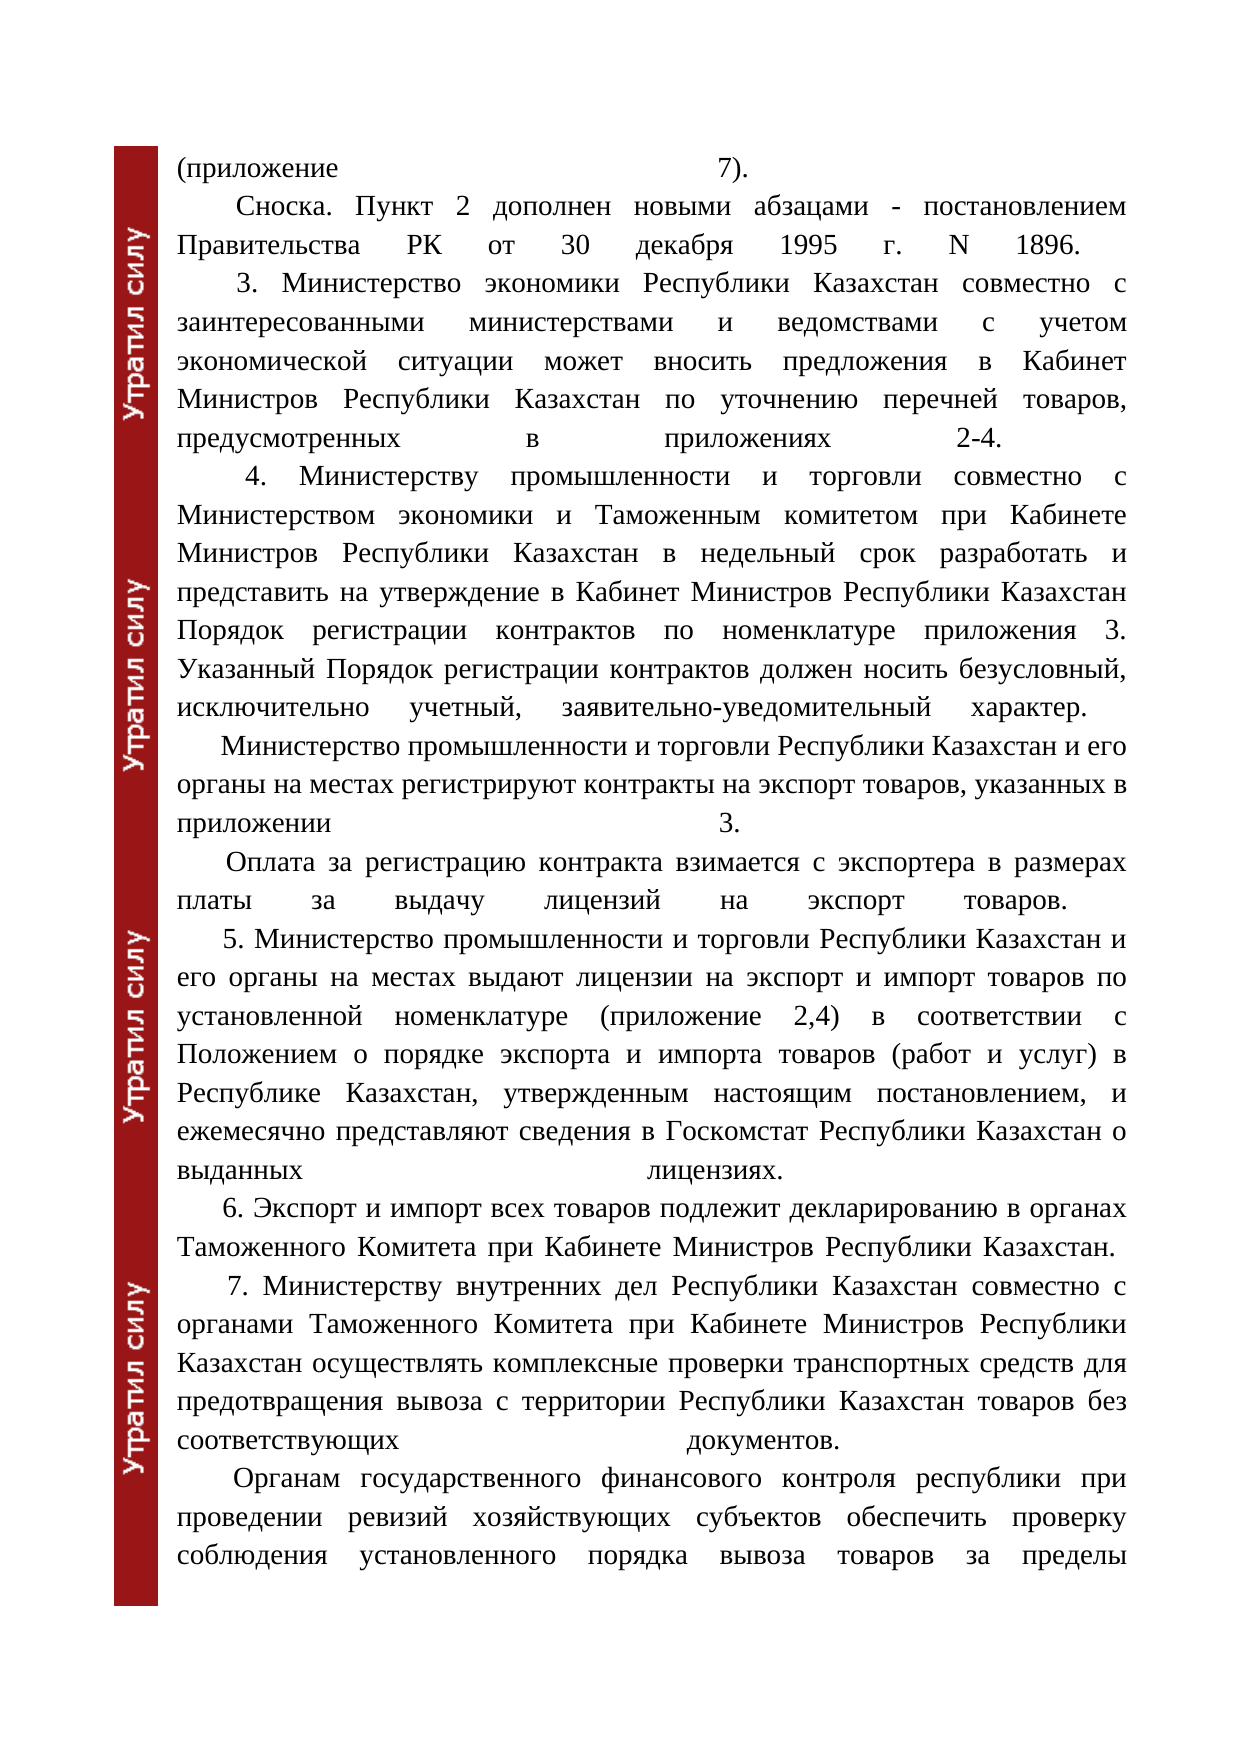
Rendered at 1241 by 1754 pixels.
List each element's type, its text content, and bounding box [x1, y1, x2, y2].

picture [114, 146, 158, 150]
picture [114, 1571, 158, 1606]
